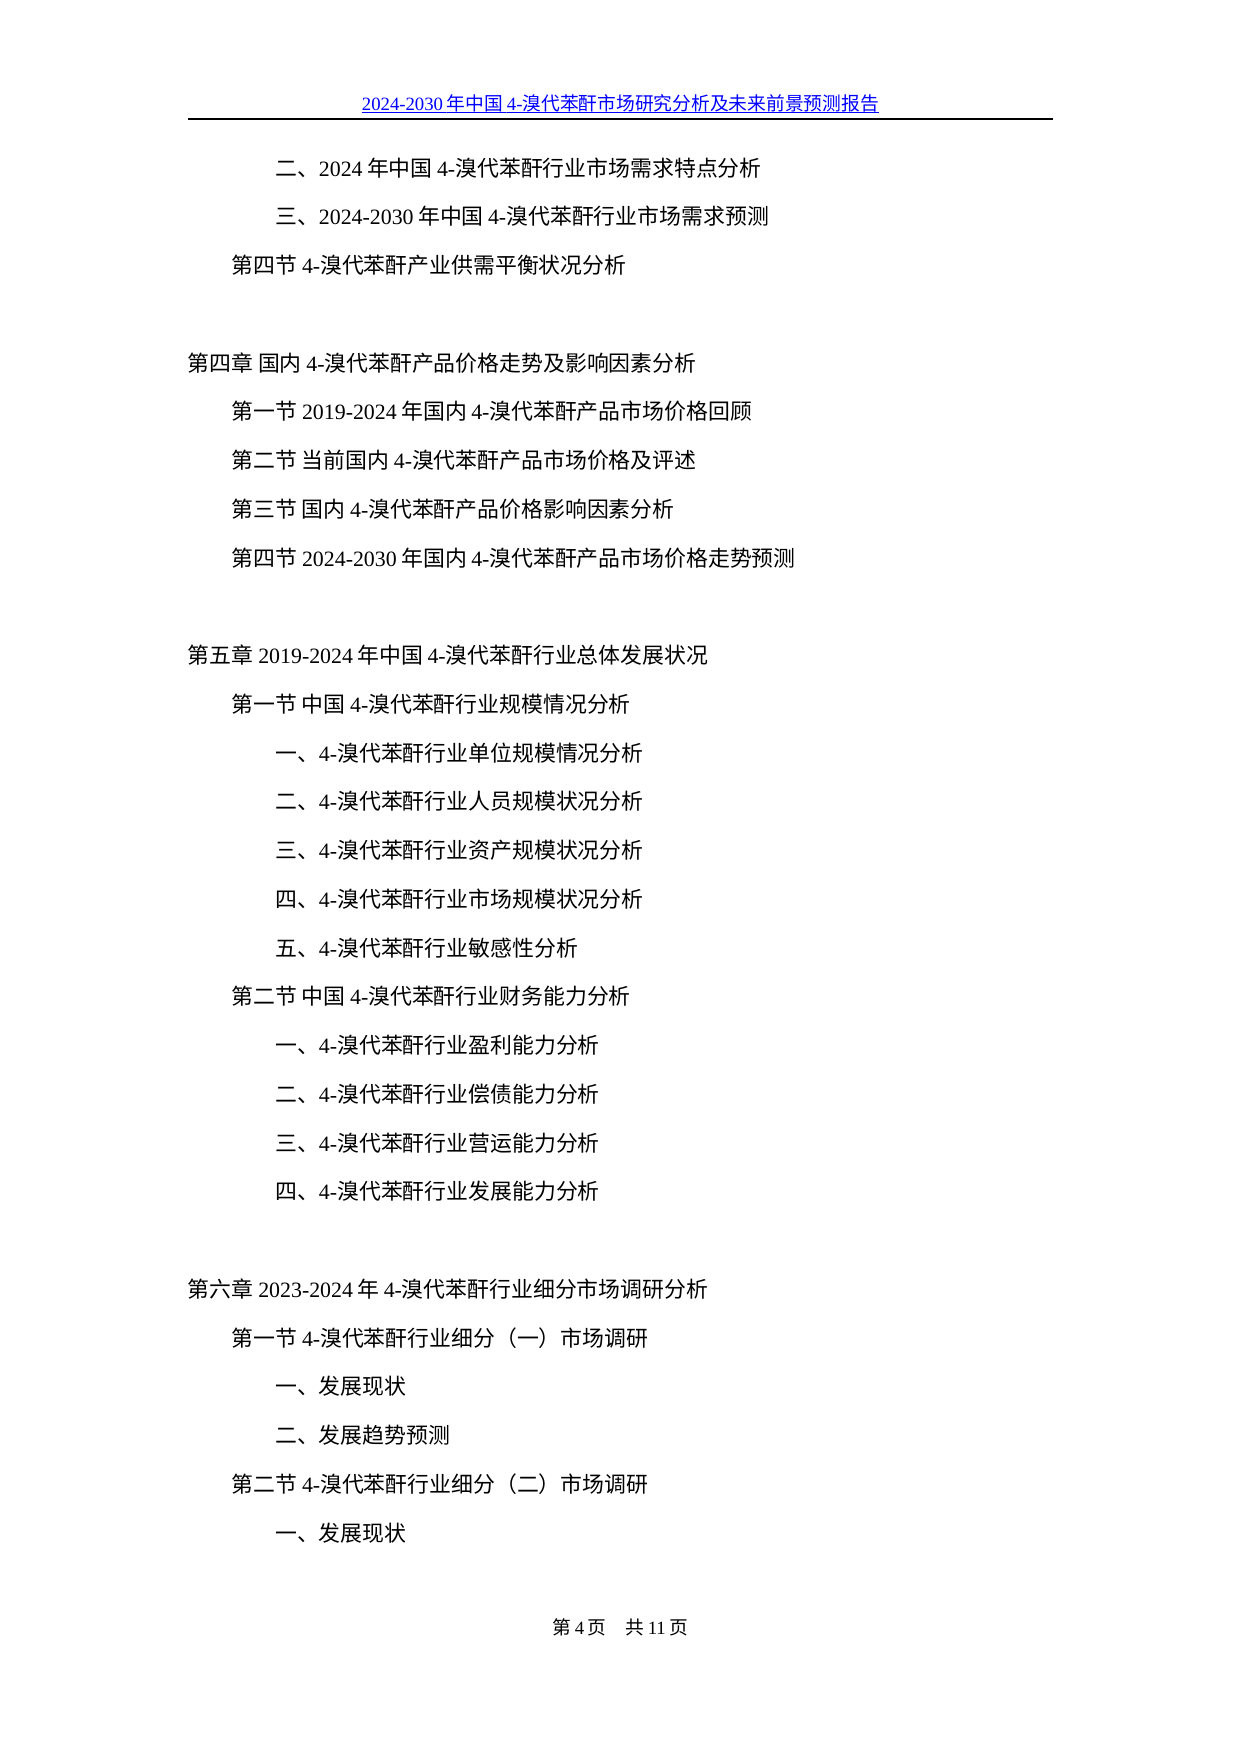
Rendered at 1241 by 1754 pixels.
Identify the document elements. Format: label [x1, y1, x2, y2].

text [187, 150, 1053, 1548]
